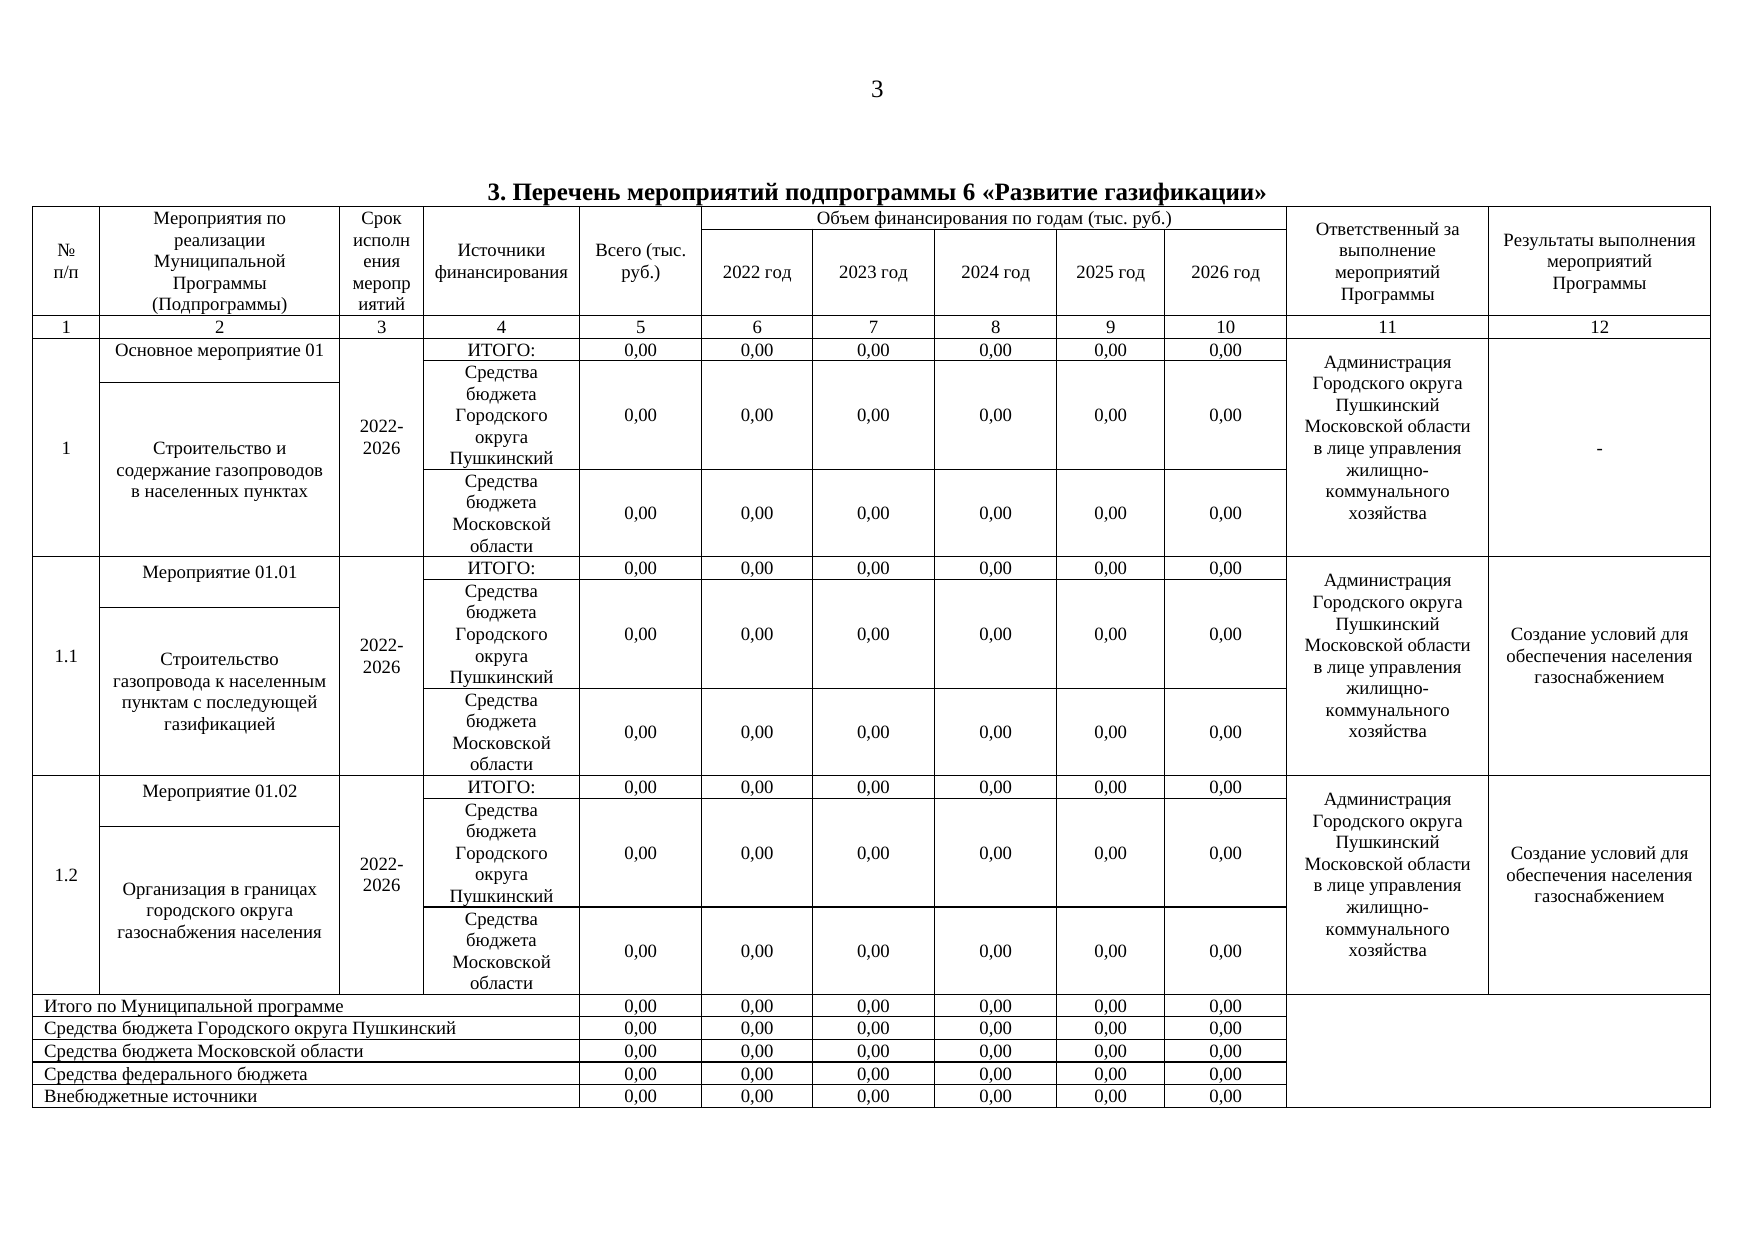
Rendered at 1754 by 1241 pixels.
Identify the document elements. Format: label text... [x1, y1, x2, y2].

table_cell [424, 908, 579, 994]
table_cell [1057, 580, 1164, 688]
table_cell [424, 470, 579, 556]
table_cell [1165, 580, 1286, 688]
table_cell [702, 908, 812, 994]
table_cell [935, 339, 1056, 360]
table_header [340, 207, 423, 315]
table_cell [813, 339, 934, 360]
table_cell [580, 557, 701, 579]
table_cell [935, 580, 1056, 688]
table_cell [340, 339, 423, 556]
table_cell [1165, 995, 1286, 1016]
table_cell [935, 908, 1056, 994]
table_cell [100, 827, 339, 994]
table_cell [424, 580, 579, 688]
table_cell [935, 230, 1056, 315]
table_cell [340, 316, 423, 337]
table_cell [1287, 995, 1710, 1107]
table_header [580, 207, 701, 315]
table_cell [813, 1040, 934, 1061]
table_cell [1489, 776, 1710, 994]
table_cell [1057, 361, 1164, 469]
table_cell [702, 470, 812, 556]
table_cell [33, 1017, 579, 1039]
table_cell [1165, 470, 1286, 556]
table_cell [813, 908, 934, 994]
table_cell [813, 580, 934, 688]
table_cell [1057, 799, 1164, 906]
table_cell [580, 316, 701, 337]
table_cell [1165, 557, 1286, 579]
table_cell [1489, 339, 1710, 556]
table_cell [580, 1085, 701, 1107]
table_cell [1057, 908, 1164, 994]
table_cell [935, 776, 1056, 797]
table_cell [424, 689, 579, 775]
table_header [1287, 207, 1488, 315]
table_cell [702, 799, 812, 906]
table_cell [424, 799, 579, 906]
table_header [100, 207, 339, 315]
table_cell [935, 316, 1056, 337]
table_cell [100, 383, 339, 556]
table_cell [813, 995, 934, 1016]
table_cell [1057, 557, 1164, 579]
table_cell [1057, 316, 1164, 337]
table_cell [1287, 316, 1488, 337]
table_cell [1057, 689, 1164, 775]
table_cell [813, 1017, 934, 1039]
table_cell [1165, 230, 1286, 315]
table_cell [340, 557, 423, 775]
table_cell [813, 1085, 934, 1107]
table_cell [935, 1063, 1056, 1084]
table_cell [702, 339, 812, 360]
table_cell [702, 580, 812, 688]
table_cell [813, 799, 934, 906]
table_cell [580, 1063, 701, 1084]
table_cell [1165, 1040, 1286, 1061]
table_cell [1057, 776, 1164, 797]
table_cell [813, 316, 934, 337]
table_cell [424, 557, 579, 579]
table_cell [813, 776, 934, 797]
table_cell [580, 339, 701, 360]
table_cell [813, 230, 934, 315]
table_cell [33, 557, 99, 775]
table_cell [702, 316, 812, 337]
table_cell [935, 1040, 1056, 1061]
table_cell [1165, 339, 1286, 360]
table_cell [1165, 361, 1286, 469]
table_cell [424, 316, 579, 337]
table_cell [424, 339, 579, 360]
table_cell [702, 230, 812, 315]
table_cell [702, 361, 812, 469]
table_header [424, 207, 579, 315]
text 3. Перечень мероприятий подпрограммы 6 «Развитие газификации» [118, 177, 1636, 206]
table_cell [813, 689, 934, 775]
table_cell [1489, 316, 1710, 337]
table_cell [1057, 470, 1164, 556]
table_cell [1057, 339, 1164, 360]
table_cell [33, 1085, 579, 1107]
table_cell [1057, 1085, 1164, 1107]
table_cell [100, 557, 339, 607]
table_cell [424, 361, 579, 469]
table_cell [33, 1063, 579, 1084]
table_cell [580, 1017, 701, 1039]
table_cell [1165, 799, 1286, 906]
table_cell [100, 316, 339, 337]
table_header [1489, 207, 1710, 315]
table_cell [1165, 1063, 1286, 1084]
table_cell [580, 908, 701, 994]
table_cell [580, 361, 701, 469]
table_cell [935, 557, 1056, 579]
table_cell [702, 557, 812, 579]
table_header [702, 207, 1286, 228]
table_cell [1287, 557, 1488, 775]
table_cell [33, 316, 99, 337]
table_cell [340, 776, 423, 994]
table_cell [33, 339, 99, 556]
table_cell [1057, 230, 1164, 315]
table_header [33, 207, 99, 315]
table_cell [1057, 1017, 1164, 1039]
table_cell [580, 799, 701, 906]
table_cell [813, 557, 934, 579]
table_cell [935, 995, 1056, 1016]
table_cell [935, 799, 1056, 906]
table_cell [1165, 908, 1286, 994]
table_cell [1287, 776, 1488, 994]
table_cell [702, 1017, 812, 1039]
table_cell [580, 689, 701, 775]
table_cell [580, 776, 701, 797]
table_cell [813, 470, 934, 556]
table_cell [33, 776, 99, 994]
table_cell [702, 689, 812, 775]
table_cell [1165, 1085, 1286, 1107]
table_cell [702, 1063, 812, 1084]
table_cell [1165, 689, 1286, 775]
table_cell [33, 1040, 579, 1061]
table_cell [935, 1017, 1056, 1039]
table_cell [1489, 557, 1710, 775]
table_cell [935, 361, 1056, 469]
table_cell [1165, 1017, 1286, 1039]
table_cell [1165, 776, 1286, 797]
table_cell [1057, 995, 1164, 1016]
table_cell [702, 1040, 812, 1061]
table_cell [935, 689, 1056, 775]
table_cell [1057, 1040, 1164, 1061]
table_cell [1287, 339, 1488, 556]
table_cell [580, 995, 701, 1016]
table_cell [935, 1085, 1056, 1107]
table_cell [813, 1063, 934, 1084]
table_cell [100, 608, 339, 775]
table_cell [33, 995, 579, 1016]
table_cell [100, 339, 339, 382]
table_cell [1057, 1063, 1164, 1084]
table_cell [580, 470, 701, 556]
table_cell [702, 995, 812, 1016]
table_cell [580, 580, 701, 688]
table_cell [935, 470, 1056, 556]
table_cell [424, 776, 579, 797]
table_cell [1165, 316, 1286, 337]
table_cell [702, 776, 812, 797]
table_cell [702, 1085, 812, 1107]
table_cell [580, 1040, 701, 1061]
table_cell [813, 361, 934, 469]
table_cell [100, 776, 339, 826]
